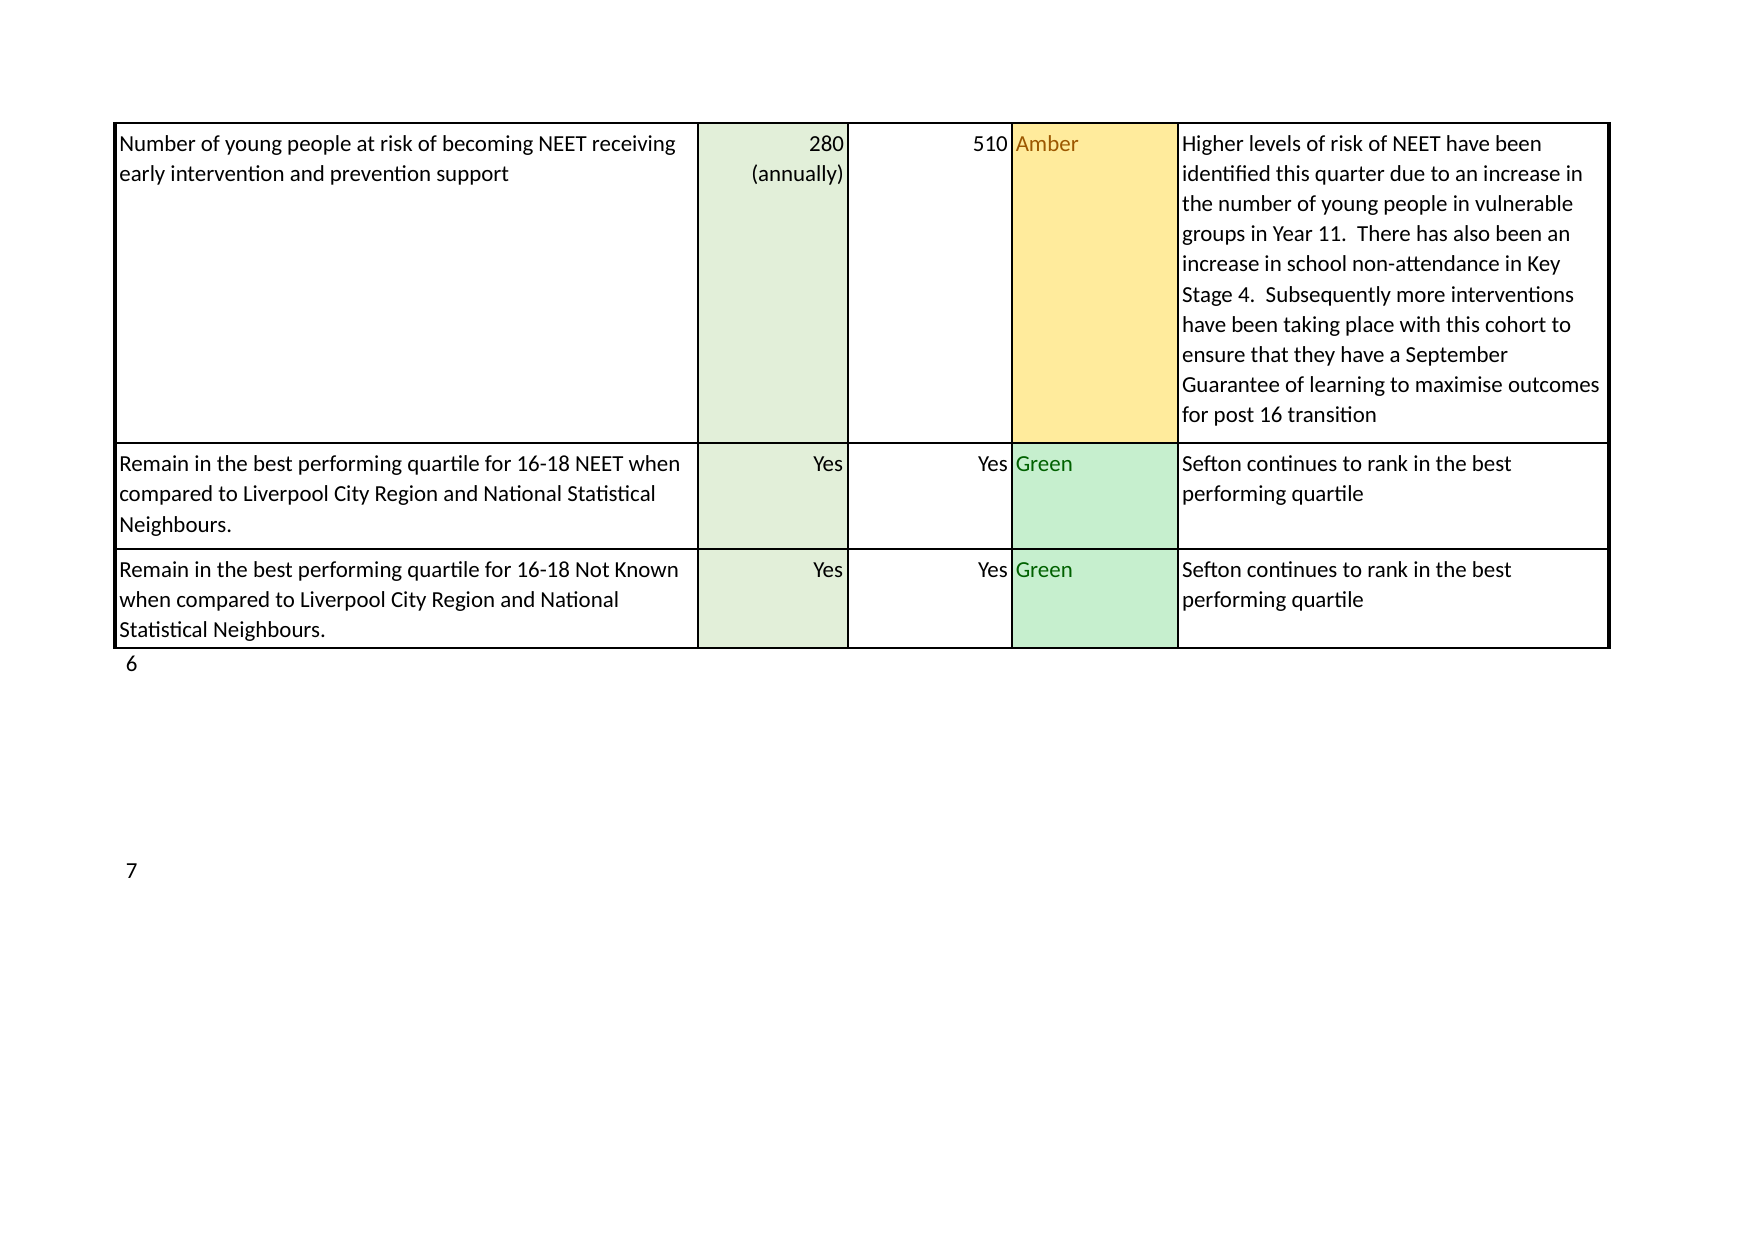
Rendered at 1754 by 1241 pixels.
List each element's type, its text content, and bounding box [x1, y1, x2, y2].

table_cell Yes [849, 444, 1011, 548]
table_cell Higher levels of risk of NEET have been identified this quarter due to an increase in the number of young people in vulnerable groups in Year 11. There has also been an increase in school non-attendance in Key Stage 4. Subsequently more interventions have been taking place with this cohort to ensure that they have a September Guarantee of learning to maximise outcomes for post 16 transition [1179, 124, 1607, 442]
table_cell Sefton continues to rank in the best performing quartile [1179, 444, 1607, 548]
table_cell Yes [699, 550, 847, 647]
table_cell 510 [849, 124, 1011, 442]
table_cell 280 (annually) [699, 124, 847, 442]
text 7 [126, 857, 1754, 885]
table_cell Yes [849, 550, 1011, 647]
table_cell Remain in the best performing quartile for 16-18 NEET when compared to Liverpool City Region and National Statistical Neighbours. [117, 444, 697, 548]
table_cell Amber [1013, 124, 1177, 442]
table_cell Remain in the best performing quartile for 16-18 Not Known when compared to Liverpool City Region and National Statistical Neighbours. [117, 550, 697, 647]
table_cell Sefton continues to rank in the best performing quartile [1179, 550, 1607, 647]
table_cell Green [1013, 550, 1177, 647]
table_cell Number of young people at risk of becoming NEET receiving early intervention and prevention support [117, 124, 697, 442]
text 6 [126, 649, 1754, 677]
table_cell Yes [699, 444, 847, 548]
table_cell Green [1013, 444, 1177, 548]
